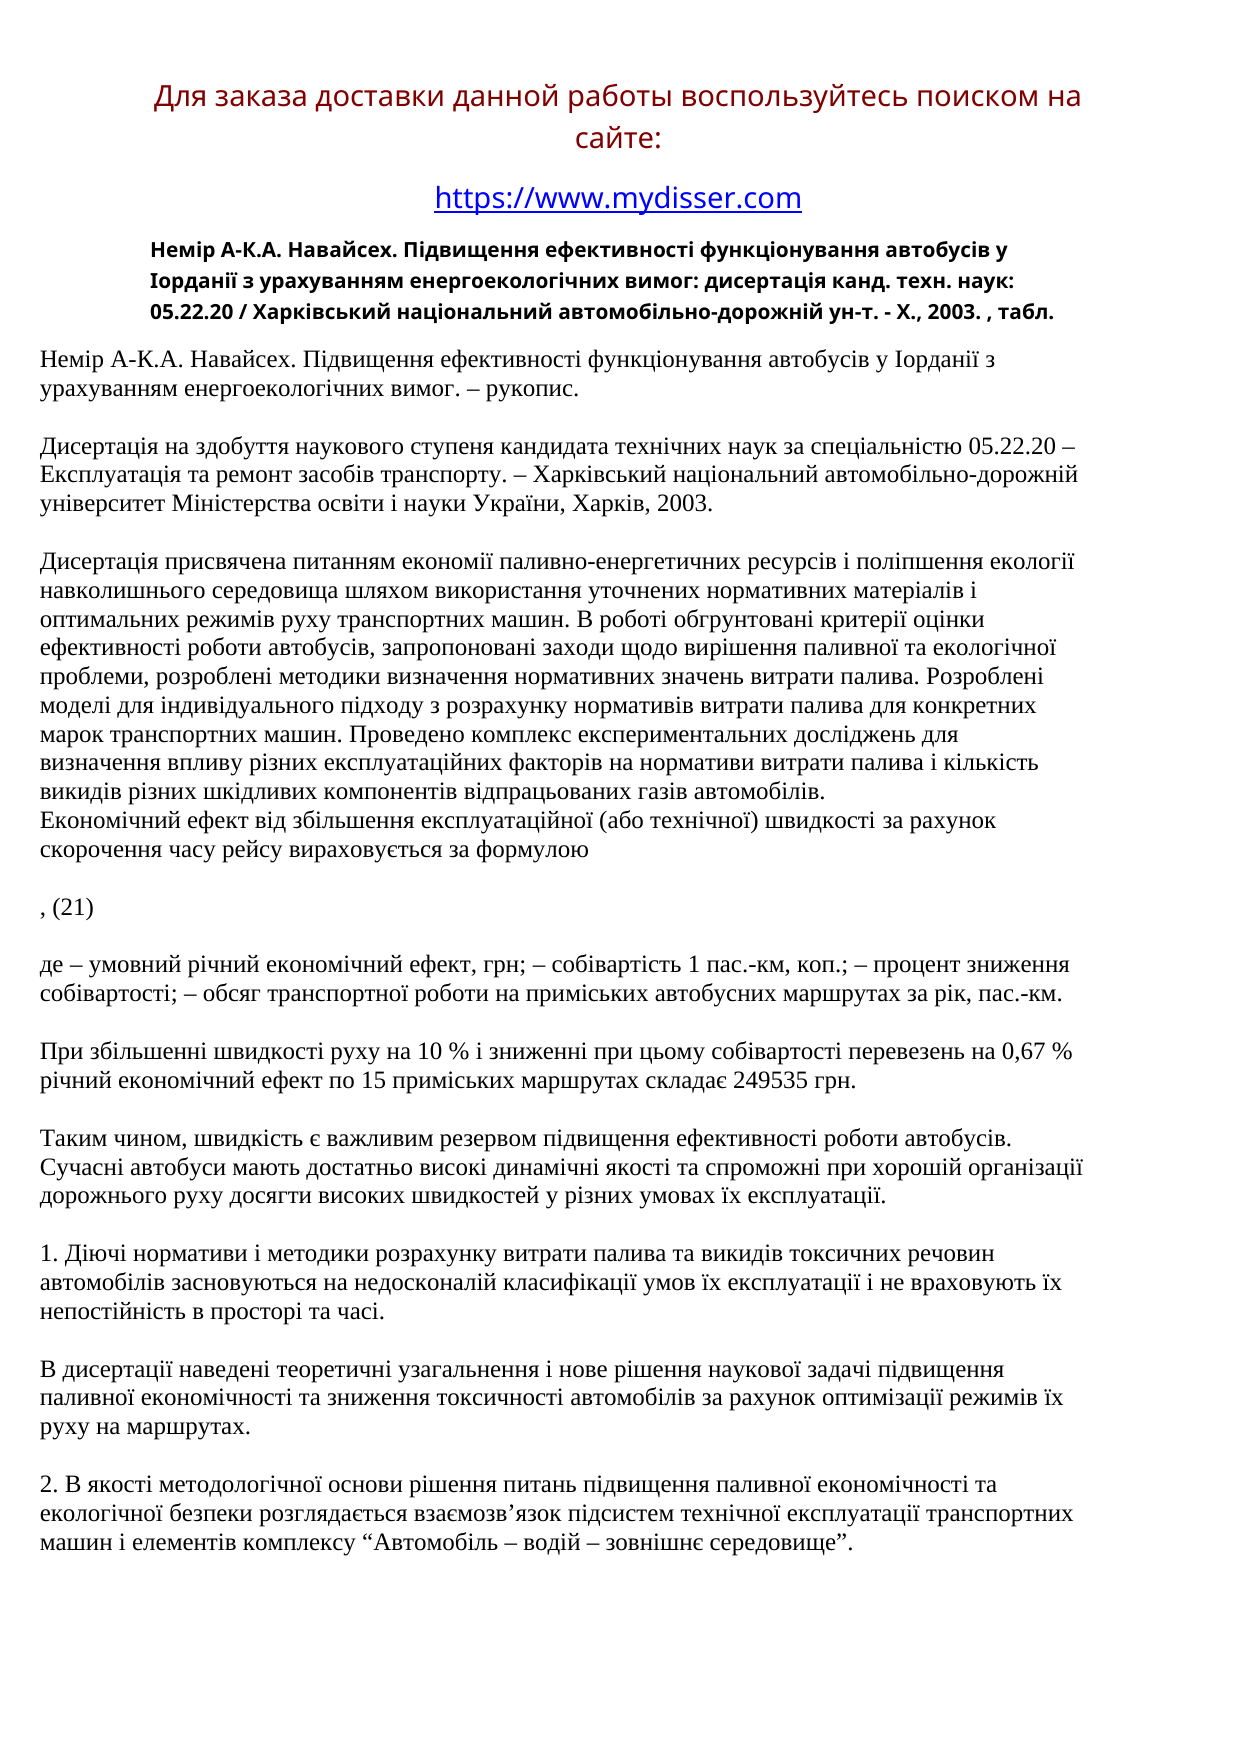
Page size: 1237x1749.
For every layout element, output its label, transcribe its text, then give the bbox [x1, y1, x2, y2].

table_header [40, 344, 1086, 805]
text Немір А-К.А. Навайсех. Підвищення ефективності функціонування автобусів у Іорданії з урахуванням енергоекологічних вимог: дисертація канд. техн. наук: 05.22.20 / Харківський національний автомобільно-дорожній ун-т. - Х., 2003. , табл. [150, 236, 1086, 325]
table_cell [40, 805, 1086, 1584]
